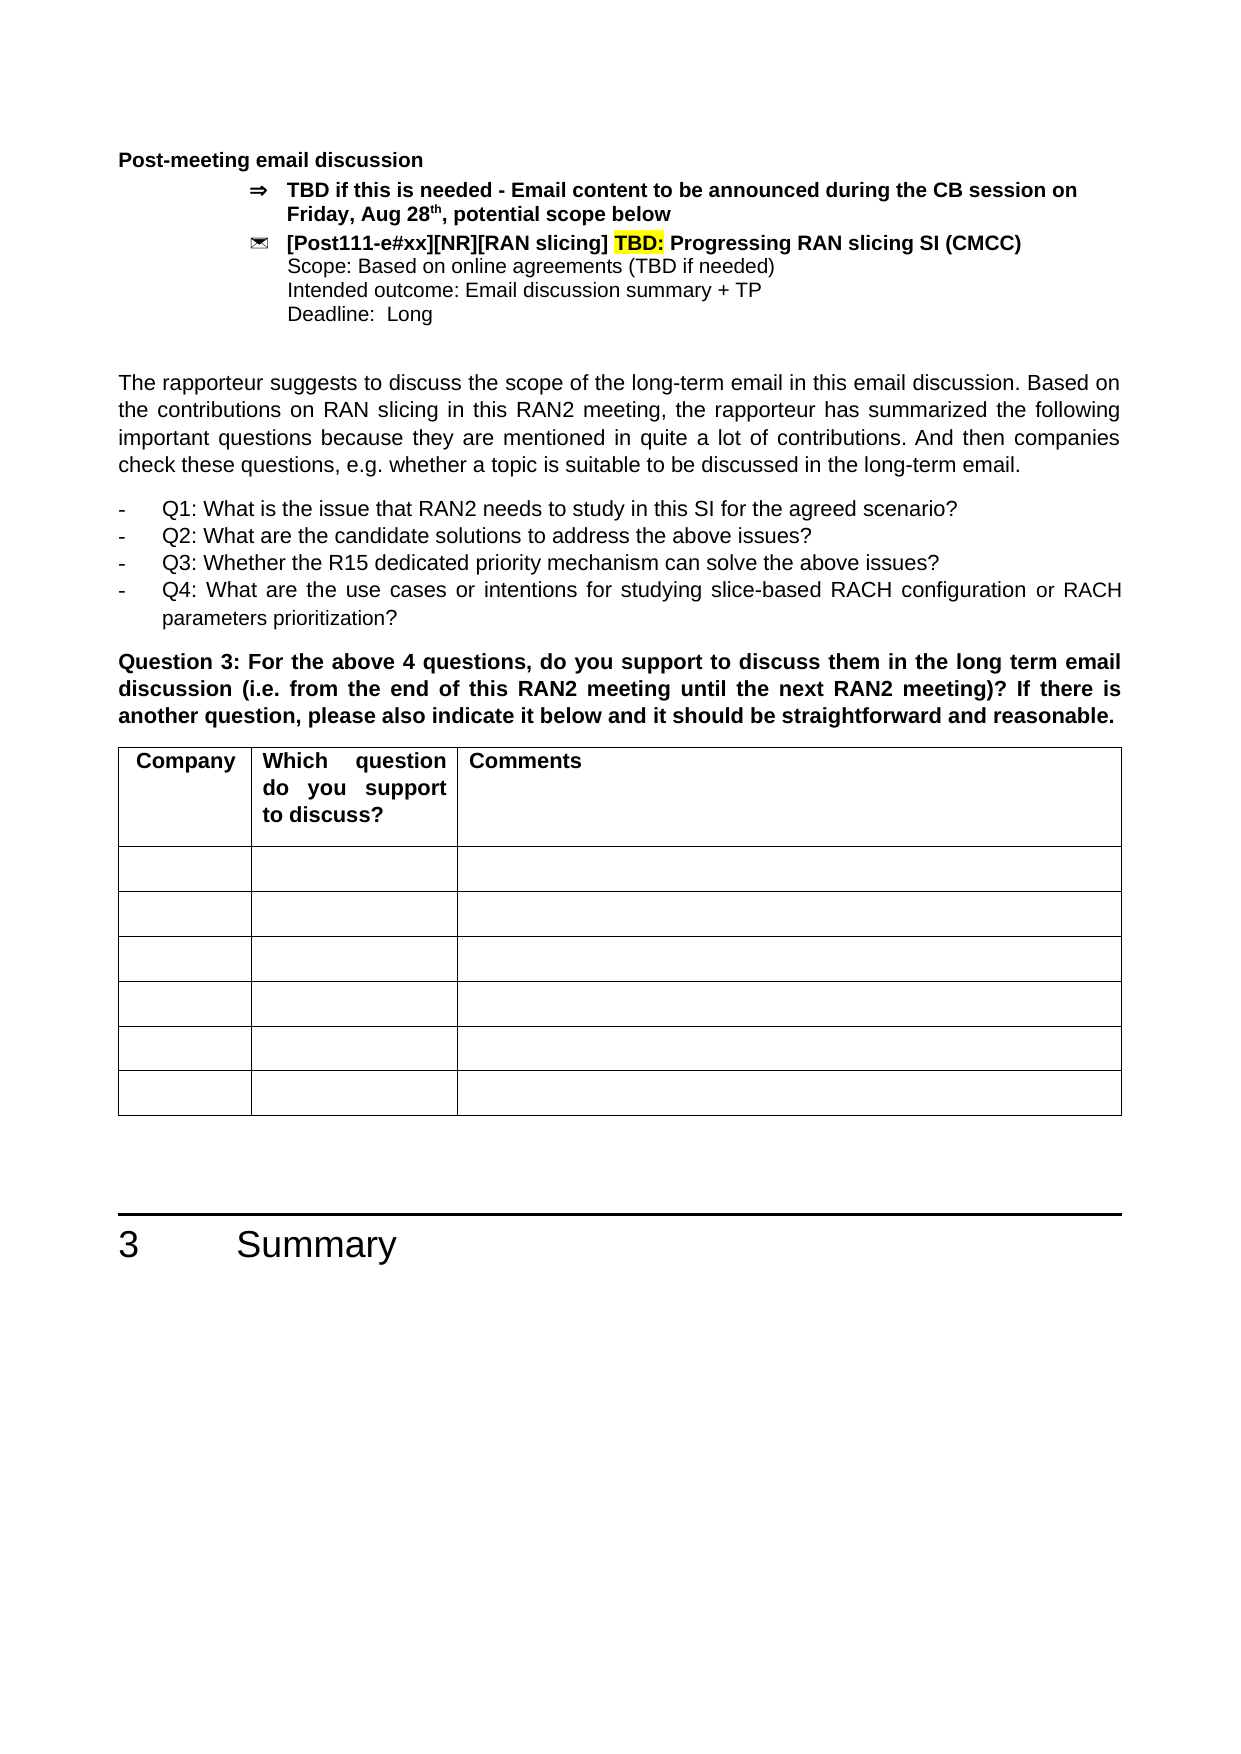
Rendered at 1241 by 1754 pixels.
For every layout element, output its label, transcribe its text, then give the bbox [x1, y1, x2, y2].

table_cell [119, 937, 251, 981]
text Scope: Based on online agreements (TBD if needed) [249, 254, 1122, 278]
table_cell [458, 1027, 1121, 1070]
subtitle 3 Summary [118, 1216, 1122, 1265]
table_cell [119, 1071, 251, 1115]
table_cell [252, 1027, 457, 1070]
table_cell [252, 847, 457, 891]
text Question 3: For the above 4 questions, do you support to discuss them in the long term email discussion (i.e. from the end of this RAN2 meeting until the next RAN2 meeting)? If there is another question, please also indicate it below and it should be straightforward and reasonable. [118, 648, 1122, 728]
table_header Comments [458, 748, 1121, 846]
table_cell [119, 982, 251, 1026]
list Q2: What are the candidate solutions to address the above issues? [118, 523, 1122, 548]
text [Post111-e#xx][NR][RAN slicing] TBD: Progressing RAN slicing SI (CMCC) [249, 230, 614, 254]
list Q3: Whether the R15 dedicated priority mechanism can solve the above issues? [118, 550, 1122, 575]
table_cell [119, 847, 251, 891]
table_cell [458, 892, 1121, 936]
list Q1: What is the issue that RAN2 needs to study in this SI for the agreed scenario? [118, 496, 1122, 521]
table_header Which question do you support to discuss? [252, 748, 457, 846]
text Intended outcome: Email discussion summary + TP [249, 278, 1122, 302]
text Deadline: Long [249, 302, 1122, 326]
table_cell [458, 982, 1121, 1026]
table_cell [252, 892, 457, 936]
table_cell [119, 1027, 251, 1070]
table_cell [252, 937, 457, 981]
text [Post111-e#xx][NR][RAN slicing] TBD: Progressing RAN slicing SI (CMCC) [664, 230, 1122, 254]
table_cell [458, 937, 1121, 981]
table_cell [458, 847, 1121, 891]
text TBD if this is needed - Email content to be announced during the CB session on Friday, Aug 28th, potential scope below [249, 178, 1122, 226]
table_cell [458, 1071, 1121, 1115]
list Q4: What are the use cases or intentions for studying slice-based RACH configuration or RACH parameters prioritization? [118, 577, 1122, 630]
table_header Company [119, 748, 251, 846]
table_cell [119, 892, 251, 936]
table_cell [252, 1071, 457, 1115]
table_cell [252, 982, 457, 1026]
text Post-meeting email discussion [118, 147, 1122, 171]
text The rapporteur suggests to discuss the scope of the long-term email in this email discussion. Based on the contributions on RAN slicing in this RAN2 meeting, the rapporteur has summarized the following important questions because they are mentioned in quite a lot of contributions. And then companies check these questions, e.g. whether a topic is suitable to be discussed in the long-term email. [118, 370, 1122, 477]
